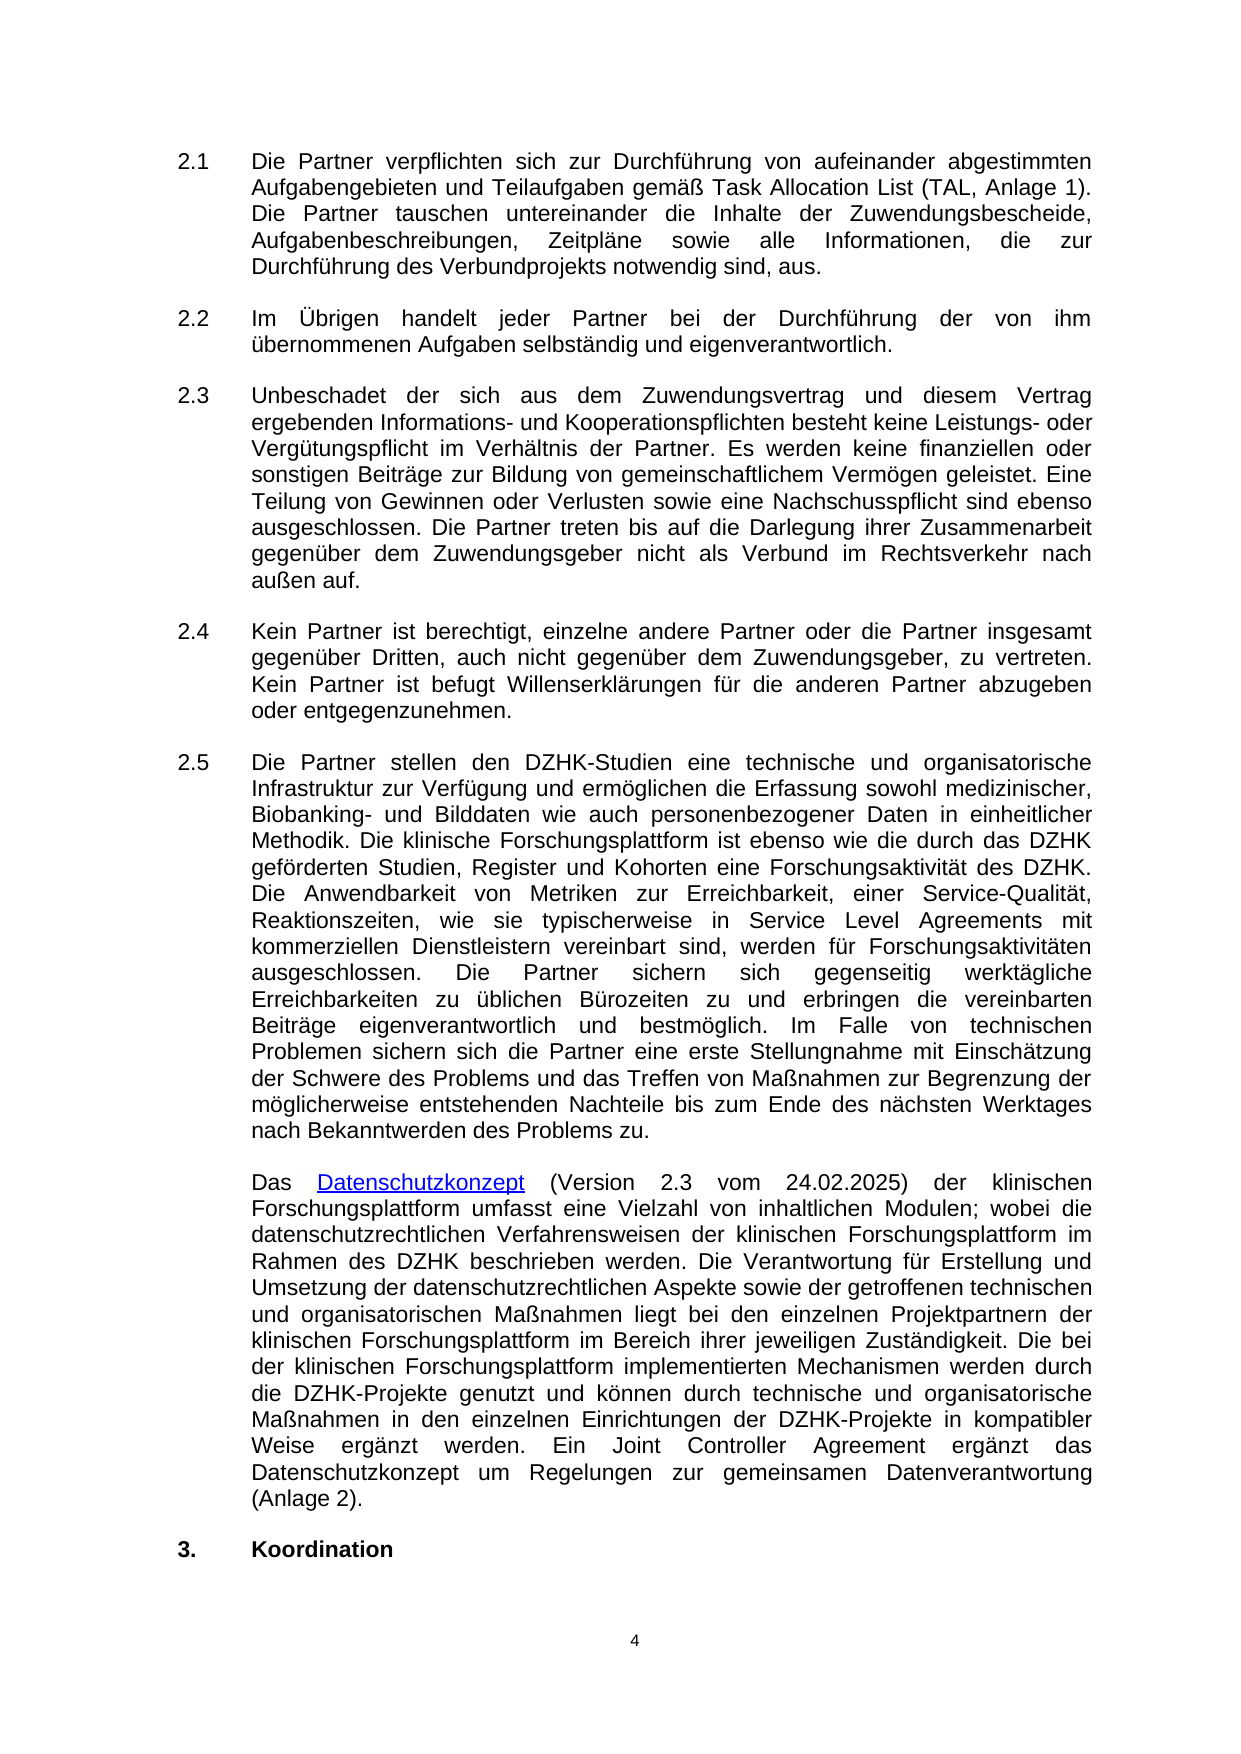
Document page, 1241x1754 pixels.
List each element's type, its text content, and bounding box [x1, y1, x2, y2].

list Die Partner stellen den DZHK-Studien eine technische und organisatorische Infrastruktur zur Verfügung und ermöglichen die Erfassung sowohl medizinischer, Biobanking- und Bilddaten wie auch personenbezogener Daten in einheitlicher Methodik. Die klinische Forschungsplattform ist ebenso wie die durch das DZHK geförderten Studien, Register und Kohorten eine Forschungsaktivität des DZHK. Die Anwendbarkeit von Metriken zur Erreichbarkeit, einer Service-Qualität, Reaktionszeiten, wie sie typischerweise in Service Level Agreements mit kommerziellen Dienstleistern vereinbart sind, werden für Forschungsaktivitäten ausgeschlossen. Die Partner sichern sich gegenseitig werktägliche Erreichbarkeiten zu üblichen Bürozeiten zu und erbringen die vereinbarten Beiträge eigenverantwortlich und bestmöglich. Im Falle von technischen Problemen sichern sich die Partner eine erste Stellungnahme mit Einschätzung der Schwere des Problems und das Treffen von Maßnahmen zur Begrenzung der möglicherweise entstehenden Nachteile bis zum Ende des nächsten Werktages nach Bekanntwerden des Problems zu. [177, 748, 1092, 1144]
list Unbeschadet der sich aus dem Zuwendungsvertrag und diesem Vertrag ergebenden Informations- und Kooperationspflichten besteht keine Leistungs- oder Vergütungspflicht im Verhältnis der Partner. Es werden keine finanziellen oder sonstigen Beiträge zur Bildung von gemeinschaftlichem Vermögen geleistet. Eine Teilung von Gewinnen oder Verlusten sowie eine Nachschusspflicht sind ebenso ausgeschlossen. Die Partner treten bis auf die Darlegung ihrer Zusammenarbeit gegenüber dem Zuwendungsgeber nicht als Verbund im Rechtsverkehr nach außen auf. [177, 382, 1092, 593]
list Im Übrigen handelt jeder Partner bei der Durchführung der von ihm übernommenen Aufgaben selbständig und eigenverantwortlich. [177, 304, 1092, 357]
list Kein Partner ist berechtigt, einzelne andere Partner oder die Partner insgesamt gegenüber Dritten, auch nicht gegenüber dem Zuwendungsgeber, zu vertreten. Kein Partner ist befugt Willenserklärungen für die anderen Partner abzugeben oder entgegenzunehmen. [177, 618, 1092, 723]
list Koordination [177, 1536, 1092, 1563]
text Das Datenschutzkonzept (Version 2.3 vom 24.02.2025) der klinischen Forschungsplattform umfasst eine Vielzahl von inhaltlichen Modulen; wobei die datenschutzrechtlichen Verfahrensweisen der klinischen Forschungsplattform im Rahmen des DZHK beschrieben werden. Die Verantwortung für Erstellung und Umsetzung der datenschutzrechtlichen Aspekte sowie der getroffenen technischen und organisatorischen Maßnahmen liegt bei den einzelnen Projektpartnern der klinischen Forschungsplattform im Bereich ihrer jeweiligen Zuständigkeit. Die bei der klinischen Forschungsplattform implementierten Mechanismen werden durch die DZHK-Projekte genutzt und können durch technische und organisatorische Maßnahmen in den einzelnen Einrichtungen der DZHK-Projekte in kompatibler Weise ergänzt werden. Ein Joint Controller Agreement ergänzt das Datenschutzkonzept um Regelungen zur gemeinsamen Datenverantwortung (Anlage 2). [251, 1169, 1092, 1511]
list Die Partner verpflichten sich zur Durchführung von aufeinander abgestimmten Aufgabengebieten und Teilaufgaben gemäß Task Allocation List (TAL, Anlage 1). Die Partner tauschen untereinander die Inhalte der Zuwendungsbescheide, Aufgabenbeschreibungen, Zeitpläne sowie alle Informationen, die zur Durchführung des Verbundprojekts notwendig sind, aus. [177, 148, 1092, 279]
